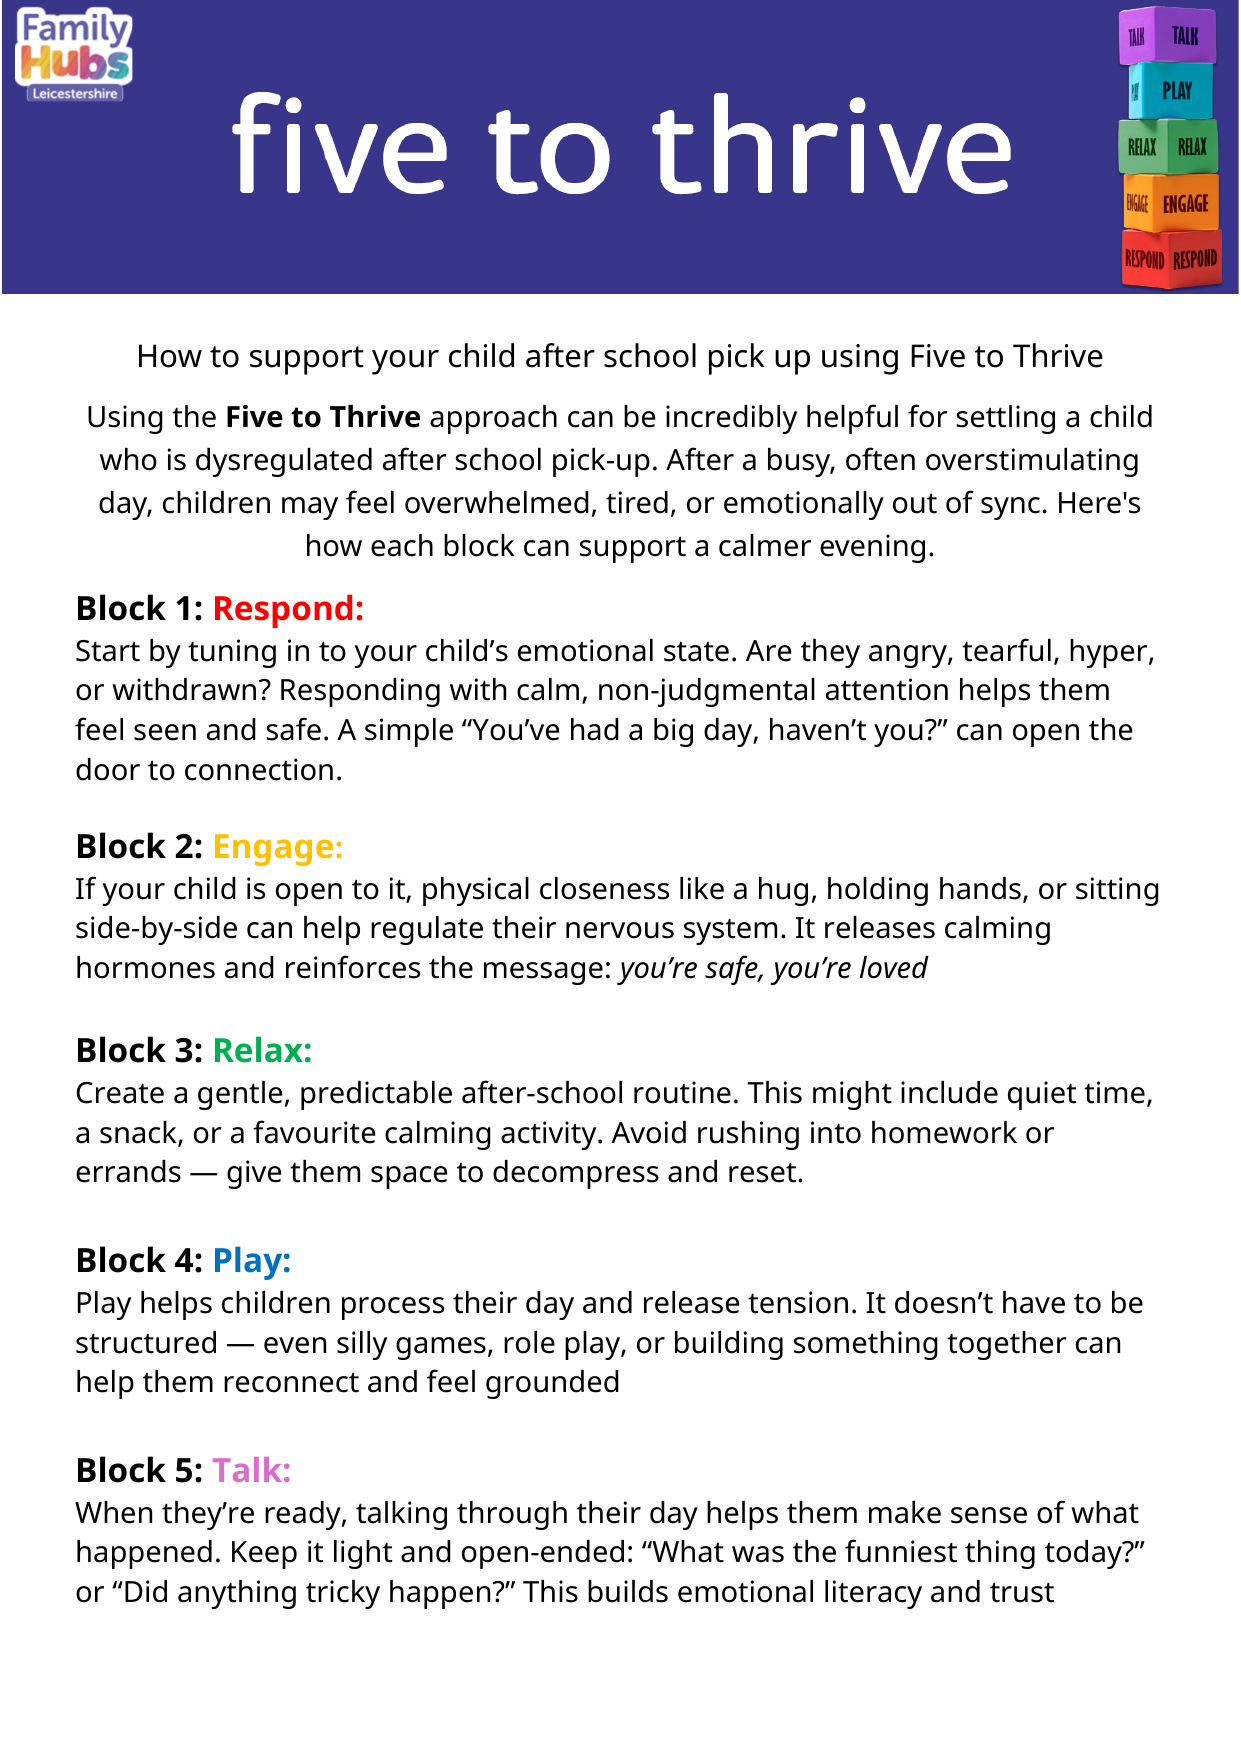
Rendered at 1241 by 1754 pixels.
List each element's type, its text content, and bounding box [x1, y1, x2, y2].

text Block 3: Relax: [75, 1027, 1165, 1072]
picture [1, 0, 1238, 294]
text When they’re ready, talking through their day helps them make sense of what happened. Keep it light and open-ended: “What was the funniest thing today?” or “Did anything tricky happen?” This builds emotional literacy and trust [75, 1492, 1165, 1611]
text Start by tuning in to your child’s emotional state. Are they angry, tearful, hyper, or withdrawn? Responding with calm, non-judgmental attention helps them feel seen and safe. A simple “You’ve had a big day, haven’t you?” can open the door to connection. [75, 630, 1165, 789]
text Block 1: Respond: [75, 584, 1165, 630]
text How to support your child after school pick up using Five to Thrive [75, 294, 1165, 377]
text Create a gentle, predictable after-school routine. This might include quiet time, a snack, or a favourite calming activity. Avoid rushing into homework or errands — give them space to decompress and reset. [75, 1072, 1165, 1191]
text Using the Five to Thrive approach can be incredibly helpful for settling a child who is dysregulated after school pick-up. After a busy, often overstimulating day, children may feel overwhelmed, tired, or emotionally out of sync. Here's how each block can support a calmer evening. [75, 397, 1165, 565]
text Play helps children process their day and release tension. It doesn’t have to be structured — even silly games, role play, or building something together can help them reconnect and feel grounded [75, 1282, 1165, 1401]
text If your child is open to it, physical closeness like a hug, holding hands, or sitting side-by-side can help regulate their nervous system. It releases calming hormones and reinforces the message: you’re safe, you’re loved [75, 868, 1165, 987]
text Block 4: Play: [75, 1237, 1165, 1282]
text Block 2: Engage: [75, 823, 1165, 868]
text Block 5: Talk: [75, 1447, 1165, 1492]
